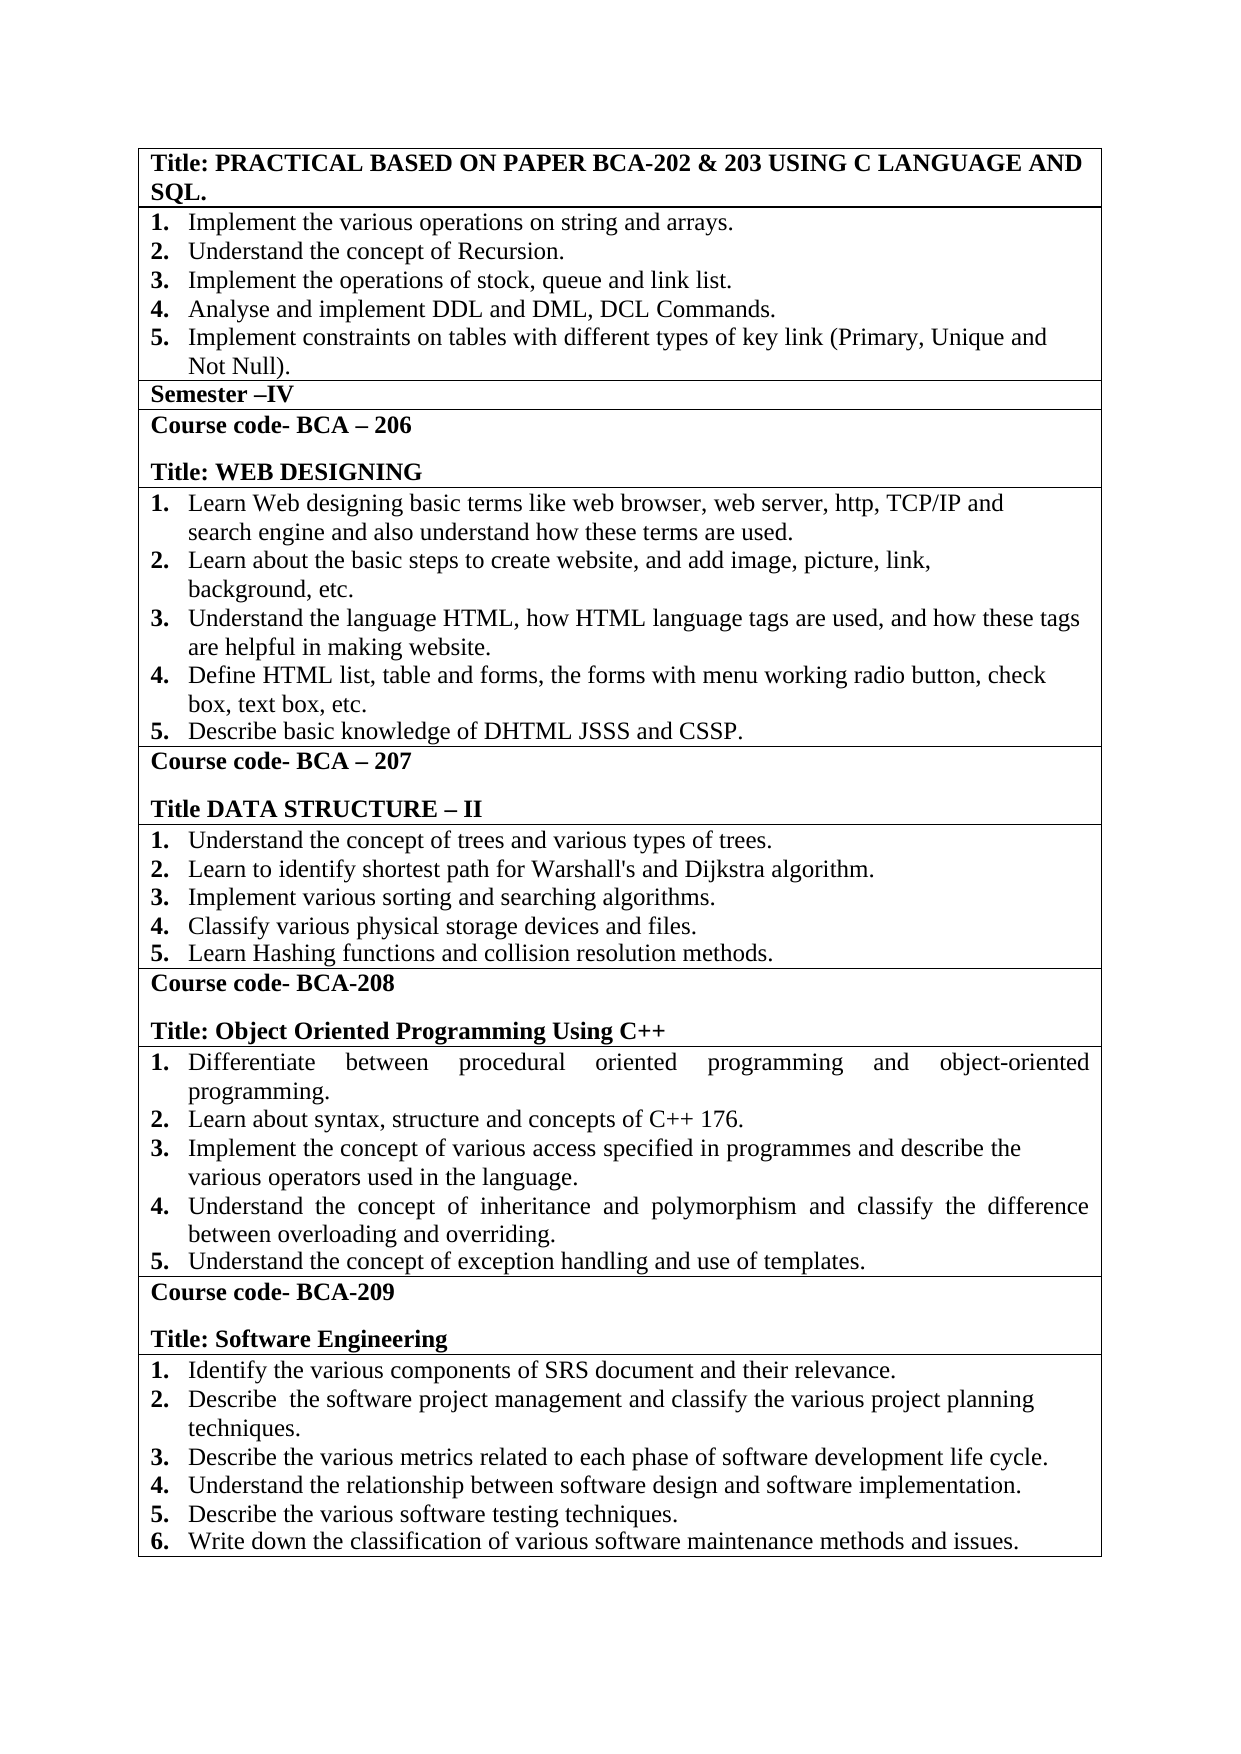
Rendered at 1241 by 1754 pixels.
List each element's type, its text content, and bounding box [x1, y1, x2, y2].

table_cell Course code- BCA-208 Title: Object Oriented Programming Using C++ [139, 969, 1101, 1046]
table_cell Course code- BCA – 207 Title DATA STRUCTURE – II [139, 747, 1101, 824]
table_cell Learn Web designing basic terms like web browser, web server, http, TCP/IP and search engine and also understand how these terms are used. Learn about the basic steps to create website, and add image, picture, link, background, etc. Understand the language HTML, how HTML language tags are used, and how these tags are helpful in making website. Define HTML list, table and forms, the forms with menu working radio button, check box, text box, etc. Describe basic knowledge of DHTML JSSS and CSSP. [139, 488, 1101, 746]
table_cell Course code- BCA – 206 Title: WEB DESIGNING [139, 410, 1101, 487]
table_cell Course code- BCA-209 Title: Software Engineering [139, 1277, 1101, 1354]
table_cell Differentiate between procedural oriented programming and object-oriented programming. Learn about syntax, structure and concepts of C++ 176. Implement the concept of various access specified in programmes and describe the various operators used in the language. Understand the concept of inheritance and polymorphism and classify the difference between overloading and overriding. Understand the concept of exception handling and use of templates. [139, 1047, 1101, 1276]
table_header Title: PRACTICAL BASED ON PAPER BCA-202 & 203 USING C LANGUAGE AND SQL. [139, 149, 1101, 206]
table_cell Semester –IV [139, 381, 1101, 408]
table_cell Implement the various operations on string and arrays. Understand the concept of Recursion. Implement the operations of stock, queue and link list. Analyse and implement DDL and DML, DCL Commands. Implement constraints on tables with different types of key link (Primary, Unique and Not Null). [139, 208, 1101, 380]
table_cell Understand the concept of trees and various types of trees. Learn to identify shortest path for Warshall's and Dijkstra algorithm. Implement various sorting and searching algorithms. Classify various physical storage devices and files. Learn Hashing functions and collision resolution methods. [139, 825, 1101, 968]
table_cell Identify the various components of SRS document and their relevance. Describe the software project management and classify the various project planning techniques. Describe the various metrics related to each phase of software development life cycle. Understand the relationship between software design and software implementation. Describe the various software testing techniques. Write down the classification of various software maintenance methods and issues. [139, 1355, 1101, 1556]
